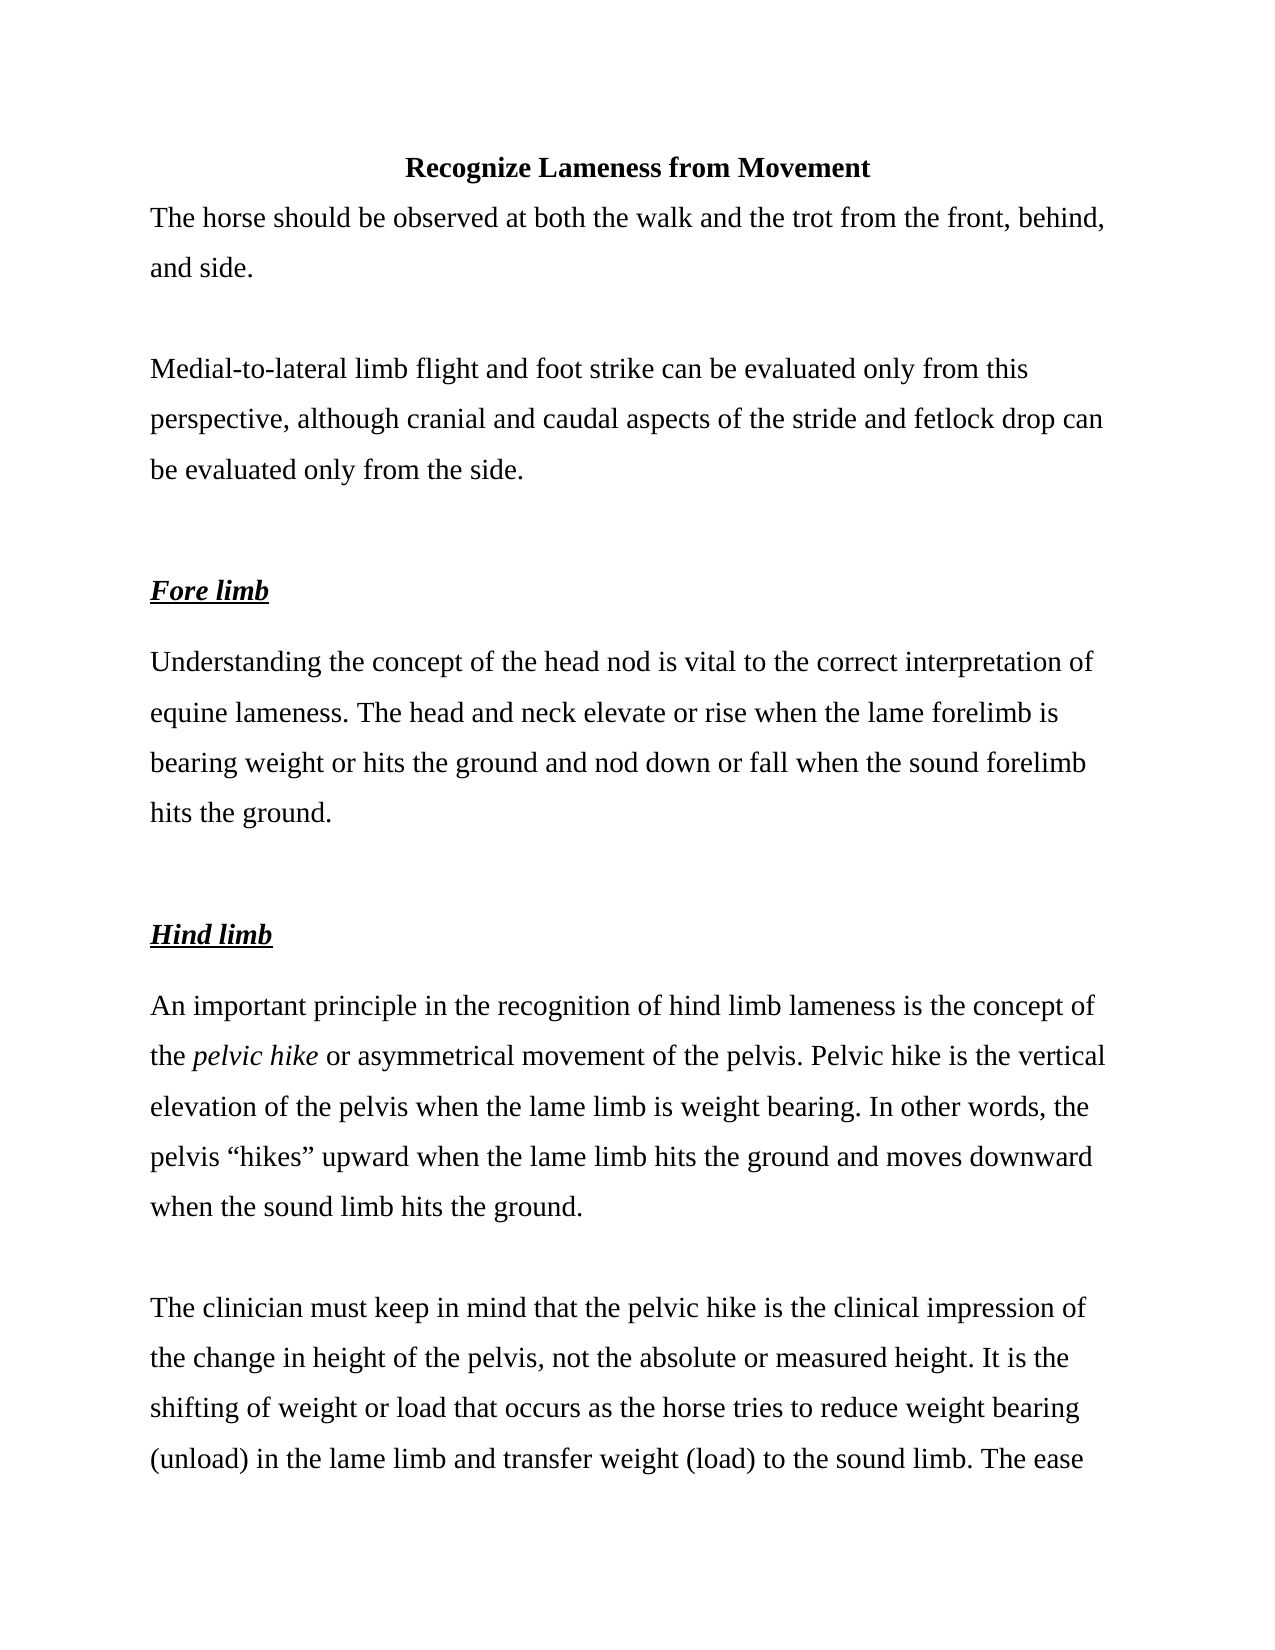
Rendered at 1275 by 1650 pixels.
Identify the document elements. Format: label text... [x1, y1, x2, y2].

text Hind limb [150, 917, 1125, 950]
text Understanding the concept of the head nod is vital to the correct interpretation of equine lameness. The head and neck elevate or rise when the lame forelimb is bearing weight or hits the ground and nod down or fall when the sound forelimb hits the ground. [150, 644, 1125, 829]
text An important principle in the recognition of hind limb lameness is the concept of the pelvic hike or asymmetrical movement of the pelvis. Pelvic hike is the vertical elevation of the pelvis when the lame limb is weight bearing. In other words, the pelvis “hikes” upward when the lame limb hits the ground and moves downward when the sound limb hits the ground. [150, 988, 1125, 1223]
text Recognize Lameness from Movement [150, 150, 1125, 183]
text The horse should be observed at both the walk and the trot from the front, behind, and side. [150, 200, 1125, 284]
text Medial-to-lateral limb flight and foot strike can be evaluated only from this perspective, although cranial and caudal aspects of the stride and fetlock drop can be evaluated only from the side. [150, 351, 1125, 485]
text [150, 1290, 1125, 1474]
text Fore limb [150, 573, 1125, 607]
